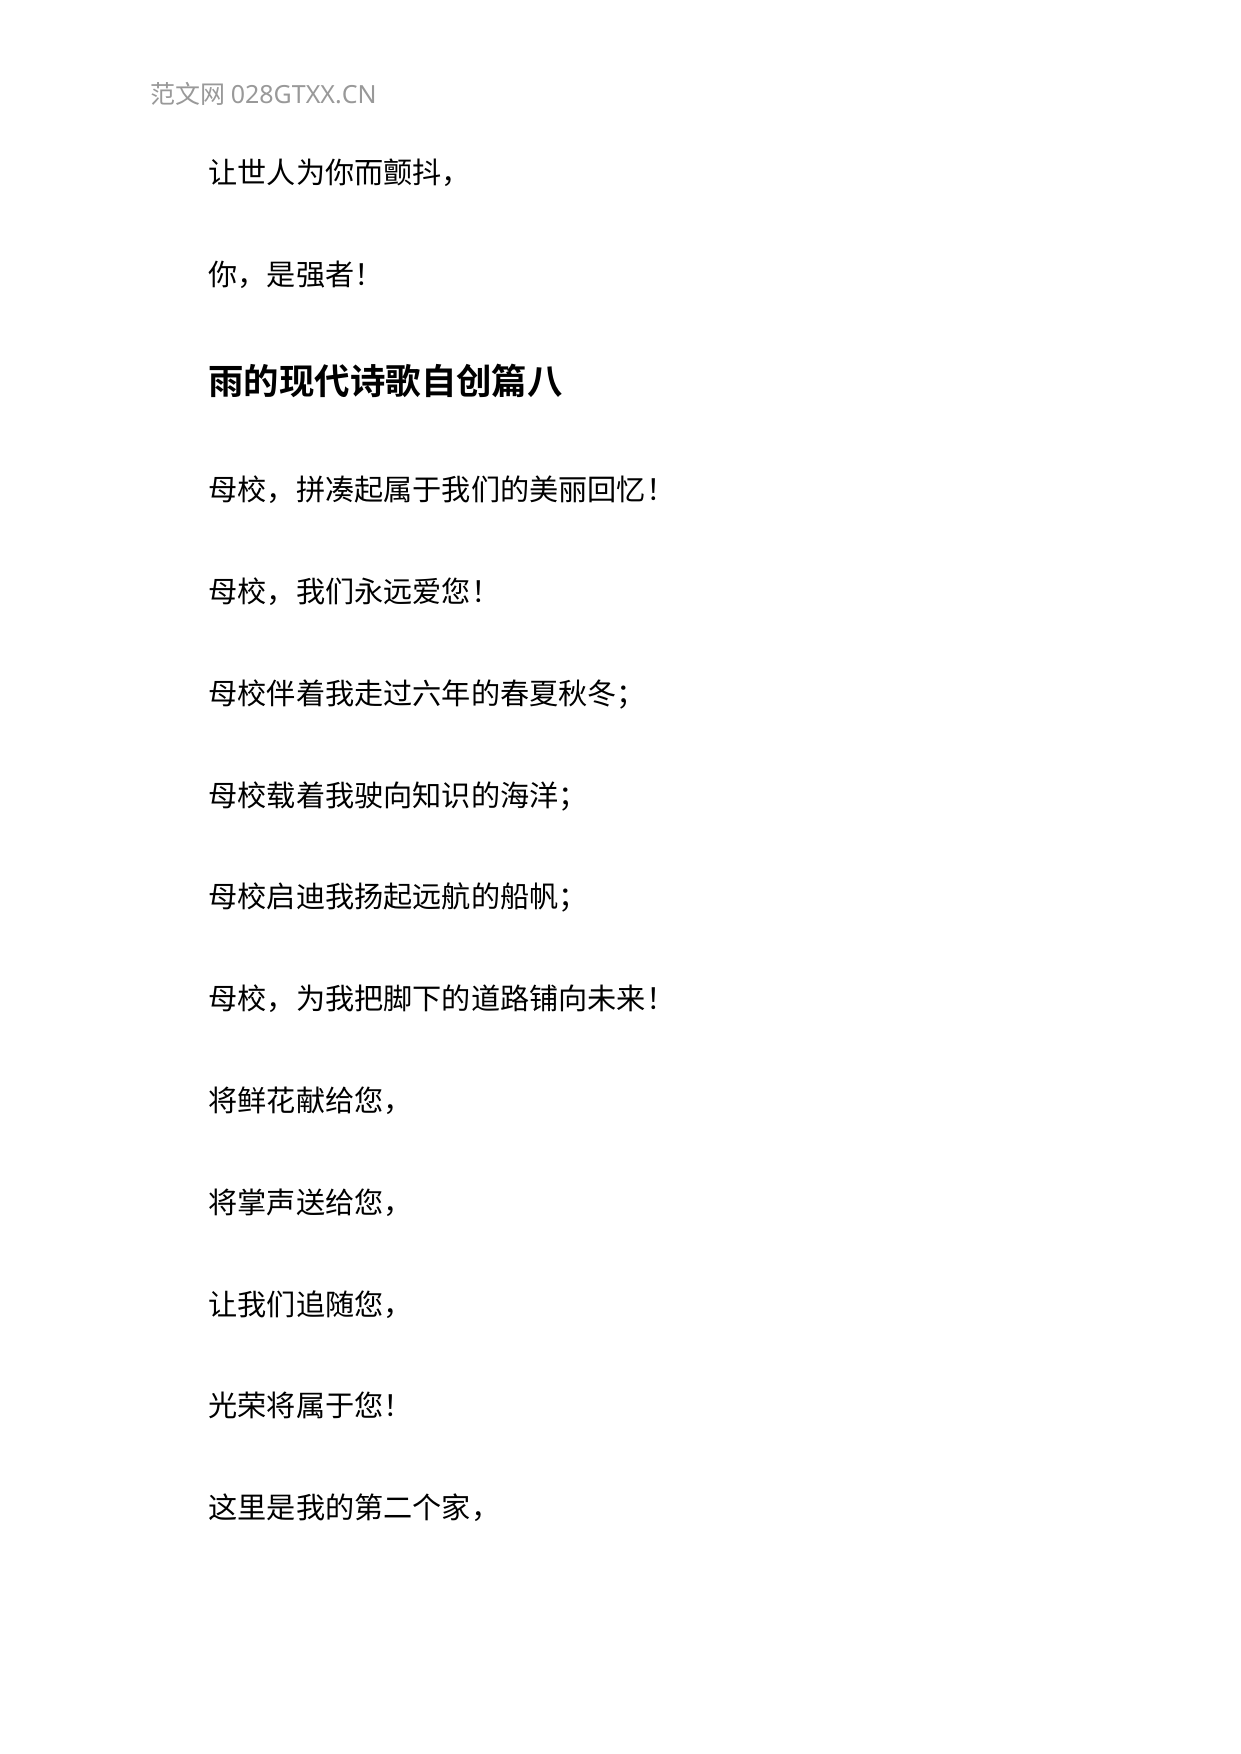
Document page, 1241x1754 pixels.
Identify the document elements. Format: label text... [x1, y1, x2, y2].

text 光荣将属于您！ [150, 1383, 1090, 1425]
text 母校启迪我扬起远航的船帆； [150, 874, 1090, 916]
text 这里是我的第二个家， [150, 1485, 1090, 1527]
text 让我们追随您， [150, 1281, 1090, 1323]
text 让世人为你而颤抖， [150, 150, 1090, 192]
text 你，是强者！ [150, 252, 1090, 294]
text 母校，为我把脚下的道路铺向未来！ [150, 976, 1090, 1018]
text 将鲜花献给您， [150, 1078, 1090, 1120]
text 母校，拼凑起属于我们的美丽回忆！ [150, 467, 1090, 509]
text 将掌声送给您， [150, 1179, 1090, 1222]
text 母校载着我驶向知识的海洋； [150, 772, 1090, 814]
text 雨的现代诗歌自创篇八 [150, 353, 1090, 405]
text 母校，我们永远爱您！ [150, 569, 1090, 611]
text 母校伴着我走过六年的春夏秋冬； [150, 671, 1090, 713]
